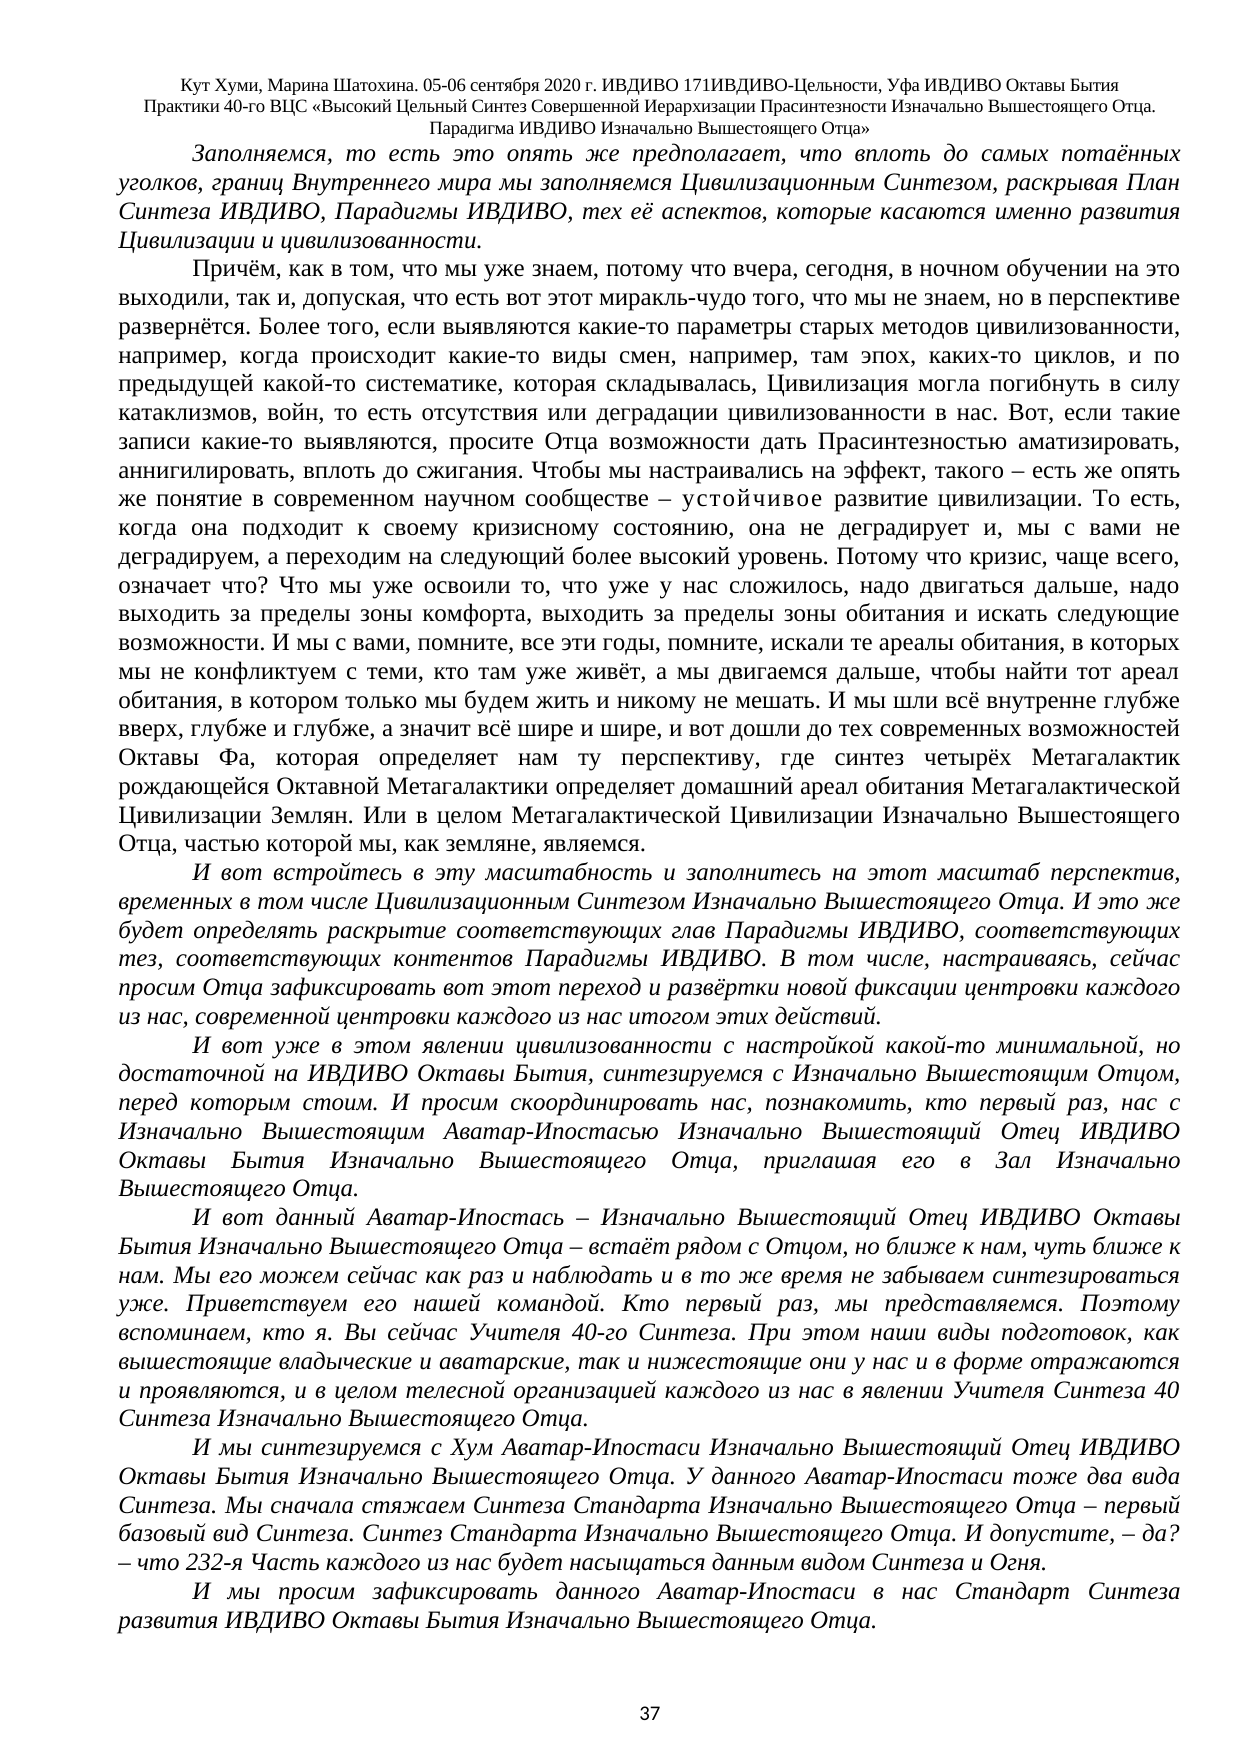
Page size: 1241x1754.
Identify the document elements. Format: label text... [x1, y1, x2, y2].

text И мы синтезируемся с Хум Аватар-Ипостаси Изначально Вышестоящий Отец ИВДИВО Октавы Бытия Изначально Вышестоящего Отца. У данного Аватар-Ипостаси тоже два вида Синтеза. Мы сначала стяжаем Синтеза Стандарта Изначально Вышестоящего Отца – первый базовый вид Синтеза. Синтез Стандарта Изначально Вышестоящего Отца. И допустите, – да? – что 232-я Часть каждого из нас будет насыщаться данным видом Синтеза и Огня. [118, 1432, 1181, 1576]
text И вот уже в этом явлении цивилизованности с настройкой какой-то минимальной, но достаточной на ИВДИВО Октавы Бытия, синтезируемся с Изначально Вышестоящим Отцом, перед которым стоим. И просим скоординировать нас, познакомить, кто первый раз, нас с Изначально Вышестоящим Аватар-Ипостасью Изначально Вышестоящий Отец ИВДИВО Октавы Бытия Изначально Вышестоящего Отца, приглашая его в Зал Изначально Вышестоящего Отца. [118, 1030, 1181, 1202]
text И вот встройтесь в эту масштабность и заполнитесь на этот масштаб перспектив, временных в том числе Цивилизационным Синтезом Изначально Вышестоящего Отца. И это же будет определять раскрытие соответствующих глав Парадигмы ИВДИВО, соответствующих тез, соответствующих контентов Парадигмы ИВДИВО. В том числе, настраиваясь, сейчас просим Отца зафиксировать вот этот переход и развёртки новой фиксации центровки каждого из нас, современной центровки каждого из нас итогом этих действий. [118, 857, 1181, 1030]
text И мы просим зафиксировать данного Аватар-Ипостаси в нас Стандарт Синтеза развития ИВДИВО Октавы Бытия Изначально Вышестоящего Отца. [118, 1576, 1181, 1633]
text И вот данный Аватар-Ипостась – Изначально Вышестоящий Отец ИВДИВО Октавы Бытия Изначально Вышестоящего Отца – встаёт рядом с Отцом, но ближе к нам, чуть ближе к нам. Мы его можем сейчас как раз и наблюдать и в то же время не забываем синтезироваться уже. Приветствуем его нашей командой. Кто первый раз, мы представляемся. Поэтому вспоминаем, кто я. Вы сейчас Учителя 40-го Синтеза. При этом наши виды подготовок, как вышестоящие владыческие и аватарские, так и нижестоящие они у нас и в форме отражаются и проявляются, и в целом телесной организацией каждого из нас в явлении Учителя Синтеза 40 Синтеза Изначально Вышестоящего Отца. [118, 1202, 1181, 1432]
text Заполняемся, то есть это опять же предполагает, что вплоть до самых потаённых уголков, границ Внутреннего мира мы заполняемся Цивилизационным Синтезом, раскрывая План Синтеза ИВДИВО, Парадигмы ИВДИВО, тех её аспектов, которые касаются именно развития Цивилизации и цивилизованности. [118, 138, 1181, 253]
text Причём, как в том, что мы уже знаем, потому что вчера, сегодня, в ночном обучении на это выходили, так и, допуская, что есть вот этот миракль-чудо того, что мы не знаем, но в перспективе развернётся. Более того, если выявляются какие-то параметры старых методов цивилизованности, например, когда происходит какие-то виды смен, например, там эпох, каких-то циклов, и по предыдущей какой-то систематике, которая складывалась, Цивилизация могла погибнуть в силу катаклизмов, войн, то есть отсутствия или деградации цивилизованности в нас. Вот, если такие записи какие-то выявляются, просите Отца возможности дать Прасинтезностью аматизировать, аннигилировать, вплоть до сжигания. Чтобы мы настраивались на эффект, такого – есть же опять же понятие в современном научном сообществе – устойчивое развитие цивилизации. То есть, когда она подходит к своему кризисному состоянию, она не деградирует и, мы с вами не деградируем, а переходим на следующий более высокий уровень. Потому что кризис, чаще всего, означает что? Что мы уже освоили то, что уже у нас сложилось, надо двигаться дальше, надо выходить за пределы зоны комфорта, выходить за пределы зоны обитания и искать следующие возможности. И мы с вами, помните, все эти годы, помните, искали те ареалы обитания, в которых мы не конфликтуем с теми, кто там уже живёт, а мы двигаемся дальше, чтобы найти тот ареал обитания, в котором только мы будем жить и никому не мешать. И мы шли всё внутренне глубже вверх, глубже и глубже, а значит всё шире и шире, и вот дошли до тех современных возможностей Октавы Фа, которая определяет нам ту перспективу, где синтез четырёх Метагалактик рождающейся Октавной Метагалактики определяет домашний ареал обитания Метагалактической Цивилизации Землян. Или в целом Метагалактической Цивилизации Изначально Вышестоящего Отца, частью которой мы, как земляне, являемся. [118, 253, 1181, 857]
